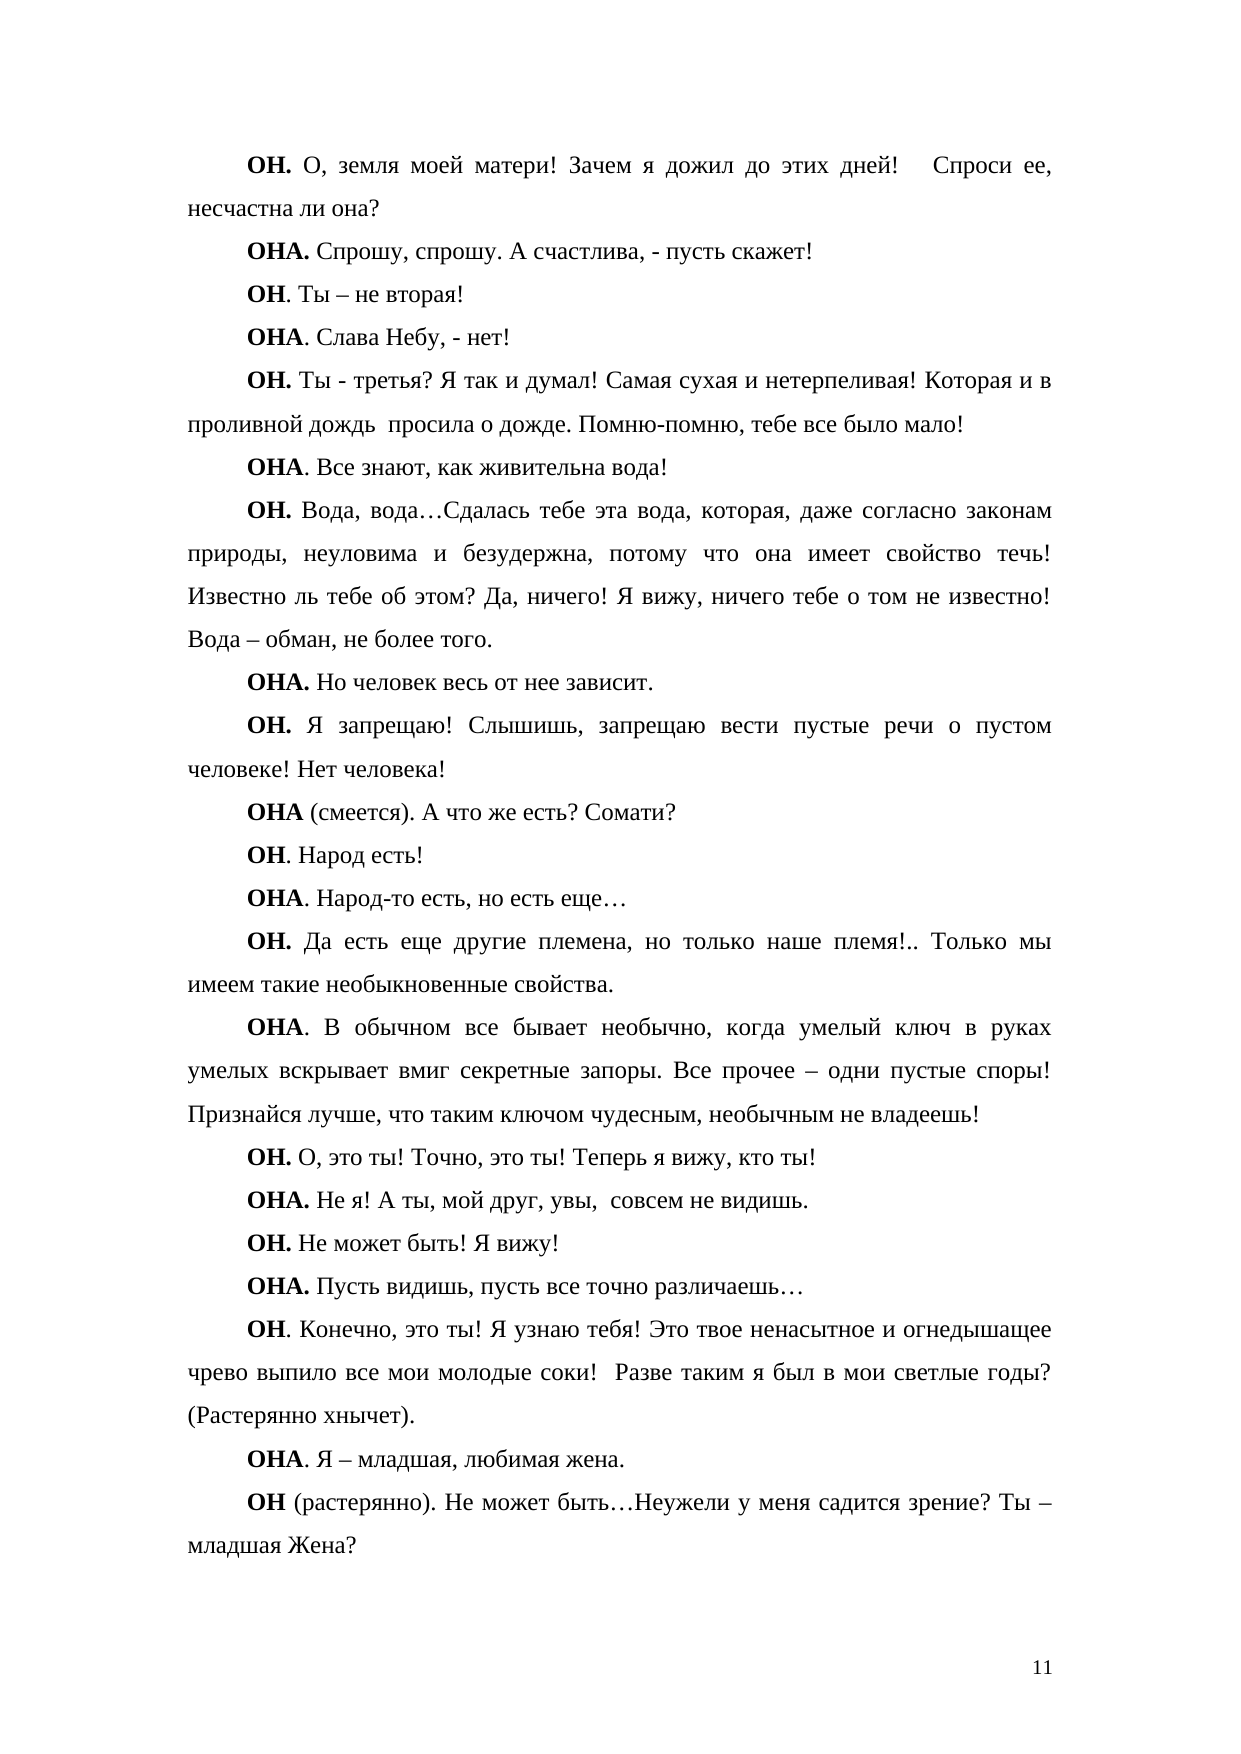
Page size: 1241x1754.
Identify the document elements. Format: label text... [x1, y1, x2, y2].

text ОН. Я запрещаю! Слышишь, запрещаю вести пустые речи о пустом человеке! Нет человека! [187, 711, 1053, 782]
text ОНА. Пусть видишь, пусть все точно различаешь… [187, 1271, 1053, 1300]
text ОН. Народ есть! [187, 840, 1053, 869]
text ОН. Ты – не вторая! [187, 279, 1053, 308]
text ОНА. Но человек весь от нее зависит. [187, 667, 1053, 696]
text ОН. Не может быть! Я вижу! [187, 1228, 1053, 1257]
text ОН. Да есть еще другие племена, но только наше племя!.. Только мы имеем такие необыкновенные свойства. [187, 926, 1053, 998]
text ОН. О, земля моей матери! Зачем я дожил до этих дней! Спроси ее, несчастна ли она? [187, 150, 1053, 222]
text ОНА (смеется). А что же есть? Сомати? [187, 797, 1053, 826]
text ОНА. Спрошу, спрошу. А счастлива, - пусть скажет! [187, 236, 1053, 265]
text ОНА. Слава Небу, - нет! [187, 322, 1053, 351]
text ОНА. Все знают, как живительна вода! [187, 452, 1053, 481]
text ОНА. Народ-то есть, но есть еще… [187, 883, 1053, 912]
text ОН. Вода, вода…Сдалась тебе эта вода, которая, даже согласно законам природы, неуловима и безудержна, потому что она имеет свойство течь! Известно ль тебе об этом? Да, ничего! Я вижу, ничего тебе о том не известно! Вода – обман, не более того. [187, 495, 1053, 653]
text ОН. Конечно, это ты! Я узнаю тебя! Это твое ненасытное и огнедышащее чрево выпило все мои молодые соки! Разве таким я был в мои светлые годы? (Растерянно хнычет). [187, 1314, 1053, 1429]
text ОН. Ты - третья? Я так и думал! Самая сухая и нетерпеливая! Которая и в проливной дождь просила о дожде. Помню-помню, тебе все было мало! [187, 366, 1053, 437]
text ОНА. В обычном все бывает необычно, когда умелый ключ в руках умелых вскрывает вмиг секретные запоры. Все прочее – одни пустые споры! Признайся лучше, что таким ключом чудесным, необычным не владеешь! [187, 1012, 1053, 1127]
text ОН (растерянно). Не может быть…Неужели у меня садится зрение? Ты – младшая Жена? [187, 1487, 1053, 1559]
text ОНА. Я – младшая, любимая жена. [187, 1444, 1053, 1472]
text ОНА. Не я! А ты, мой друг, увы, совсем не видишь. [187, 1185, 1053, 1214]
text ОН. О, это ты! Точно, это ты! Теперь я вижу, кто ты! [187, 1142, 1053, 1171]
